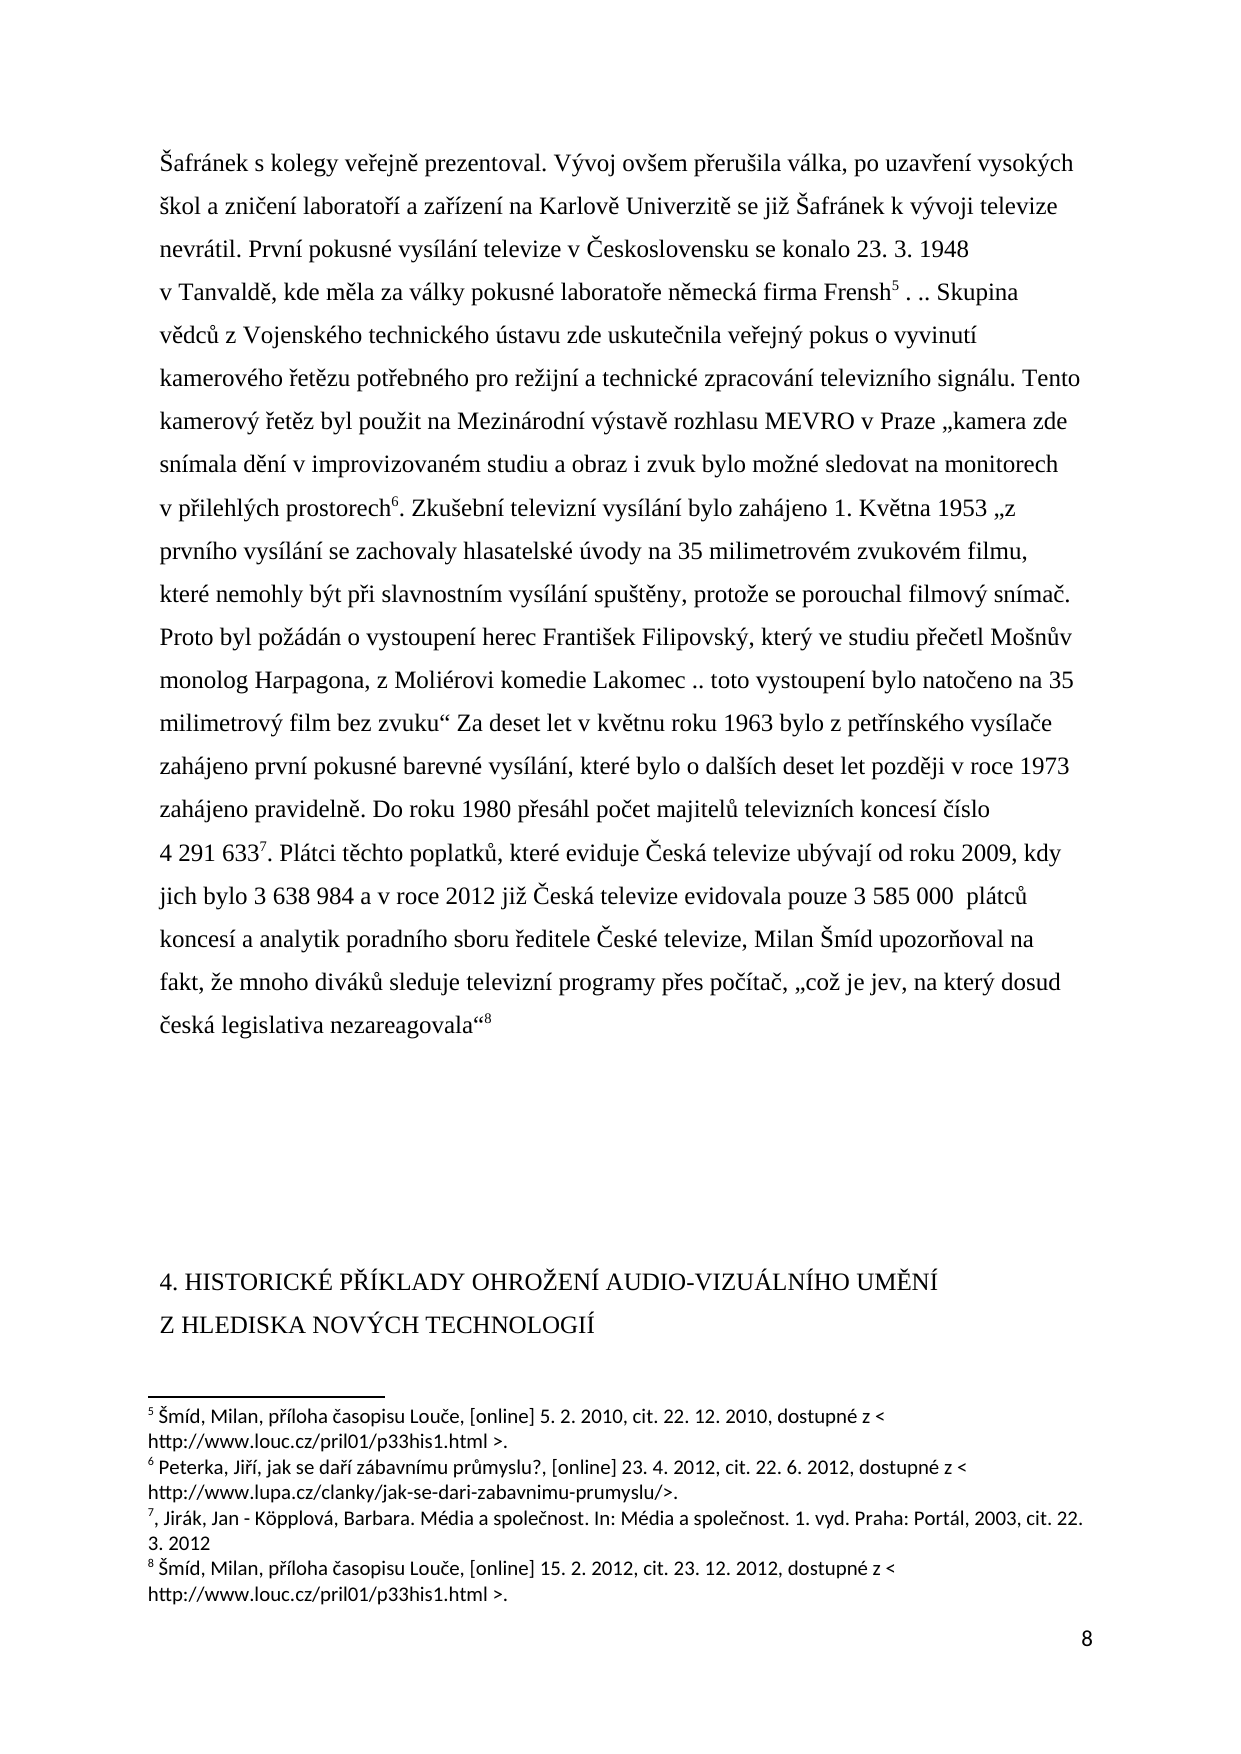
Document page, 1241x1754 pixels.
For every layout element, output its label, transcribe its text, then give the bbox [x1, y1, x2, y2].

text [159, 148, 1081, 1039]
text 4. HISTORICKÉ PŘÍKLADY OHROŽENÍ AUDIO-VIZUÁLNÍHO UMĚNÍ Z HLEDISKA NOVÝCH TECHNOLOGIÍ [159, 1267, 1081, 1339]
